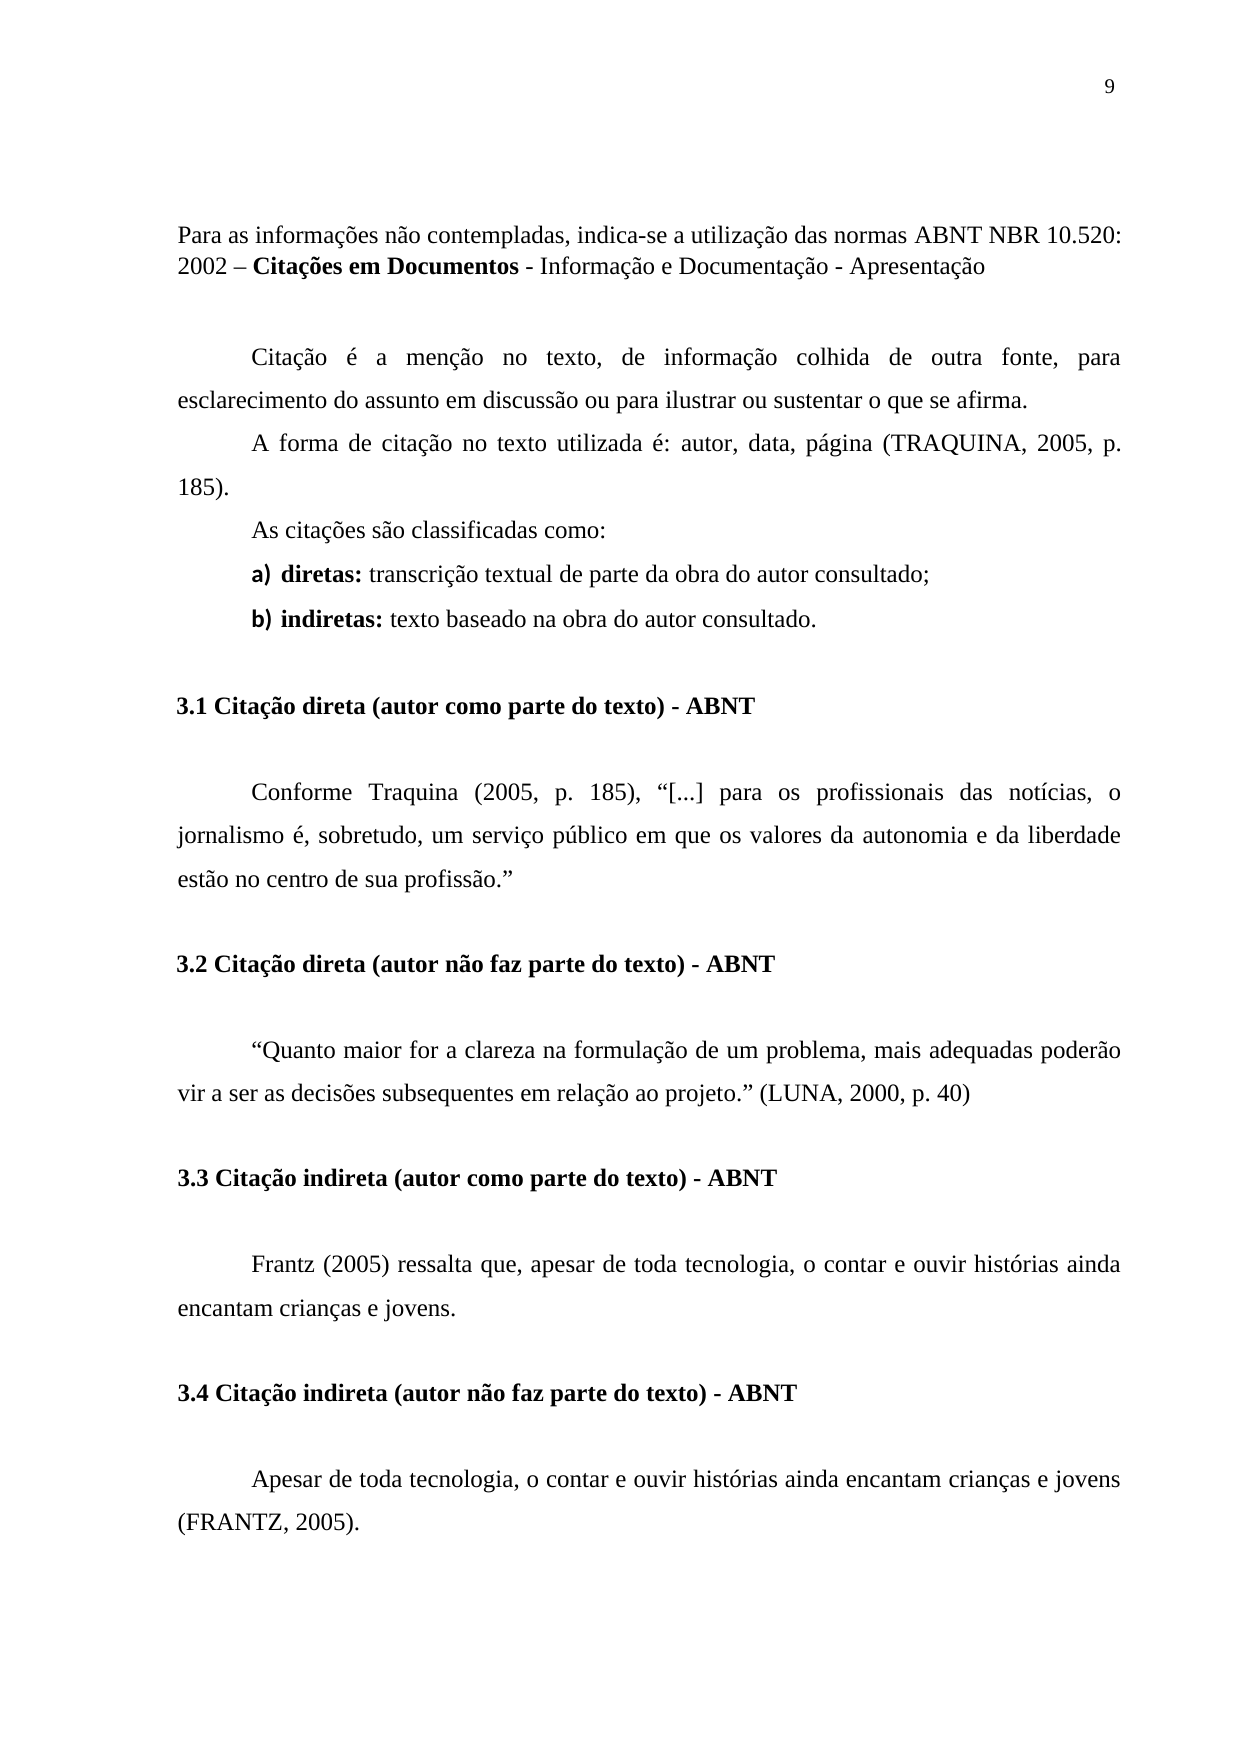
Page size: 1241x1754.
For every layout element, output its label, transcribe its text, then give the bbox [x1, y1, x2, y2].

text Frantz (2005) ressalta que, apesar de toda tecnologia, o contar e ouvir histórias ainda encantam crianças e jovens. [177, 1249, 1122, 1321]
subtitle 3.1 Citação direta (autor como parte do texto) - ABNT [176, 691, 1122, 720]
text Conforme Traquina (2005, p. 185), “[...] para os profissionais das notícias, o jornalismo é, sobretudo, um serviço público em que os valores da autonomia e da liberdade estão no centro de sua profissão.” [177, 777, 1122, 892]
subtitle 3.3 Citação indireta (autor como parte do texto) - ABNT [177, 1163, 1122, 1192]
subtitle 3.2 Citação direta (autor não faz parte do texto) - ABNT [176, 949, 1122, 978]
subtitle 3.4 Citação indireta (autor não faz parte do texto) - ABNT [177, 1378, 1122, 1407]
text Apesar de toda tecnologia, o contar e ouvir histórias ainda encantam crianças e jovens (FRANTZ, 2005). [177, 1464, 1122, 1536]
list indiretas: texto baseado na obra do autor consultado. [251, 603, 1122, 634]
text “Quanto maior for a clareza na formulação de um problema, mais adequadas poderão vir a ser as decisões subsequentes em relação ao projeto.” (LUNA, 2000, p. 40) [177, 1035, 1122, 1107]
list diretas: transcrição textual de parte da obra do autor consultado; [251, 558, 1122, 588]
text Citação é a menção no texto, de informação colhida de outra fonte, para esclarecimento do assunto em discussão ou para ilustrar ou sustentar o que se afirma. [177, 342, 1122, 414]
text A forma de citação no texto utilizada é: autor, data, página (TRAQUINA, 2005, p. 185). [177, 428, 1122, 500]
text Para as informações não contempladas, indica-se a utilização das normas ABNT NBR 10.520: 2002 – Citações em Documentos - Informação e Documentação - Apresentação [177, 220, 1122, 280]
text As citações são classificadas como: [177, 515, 1122, 543]
